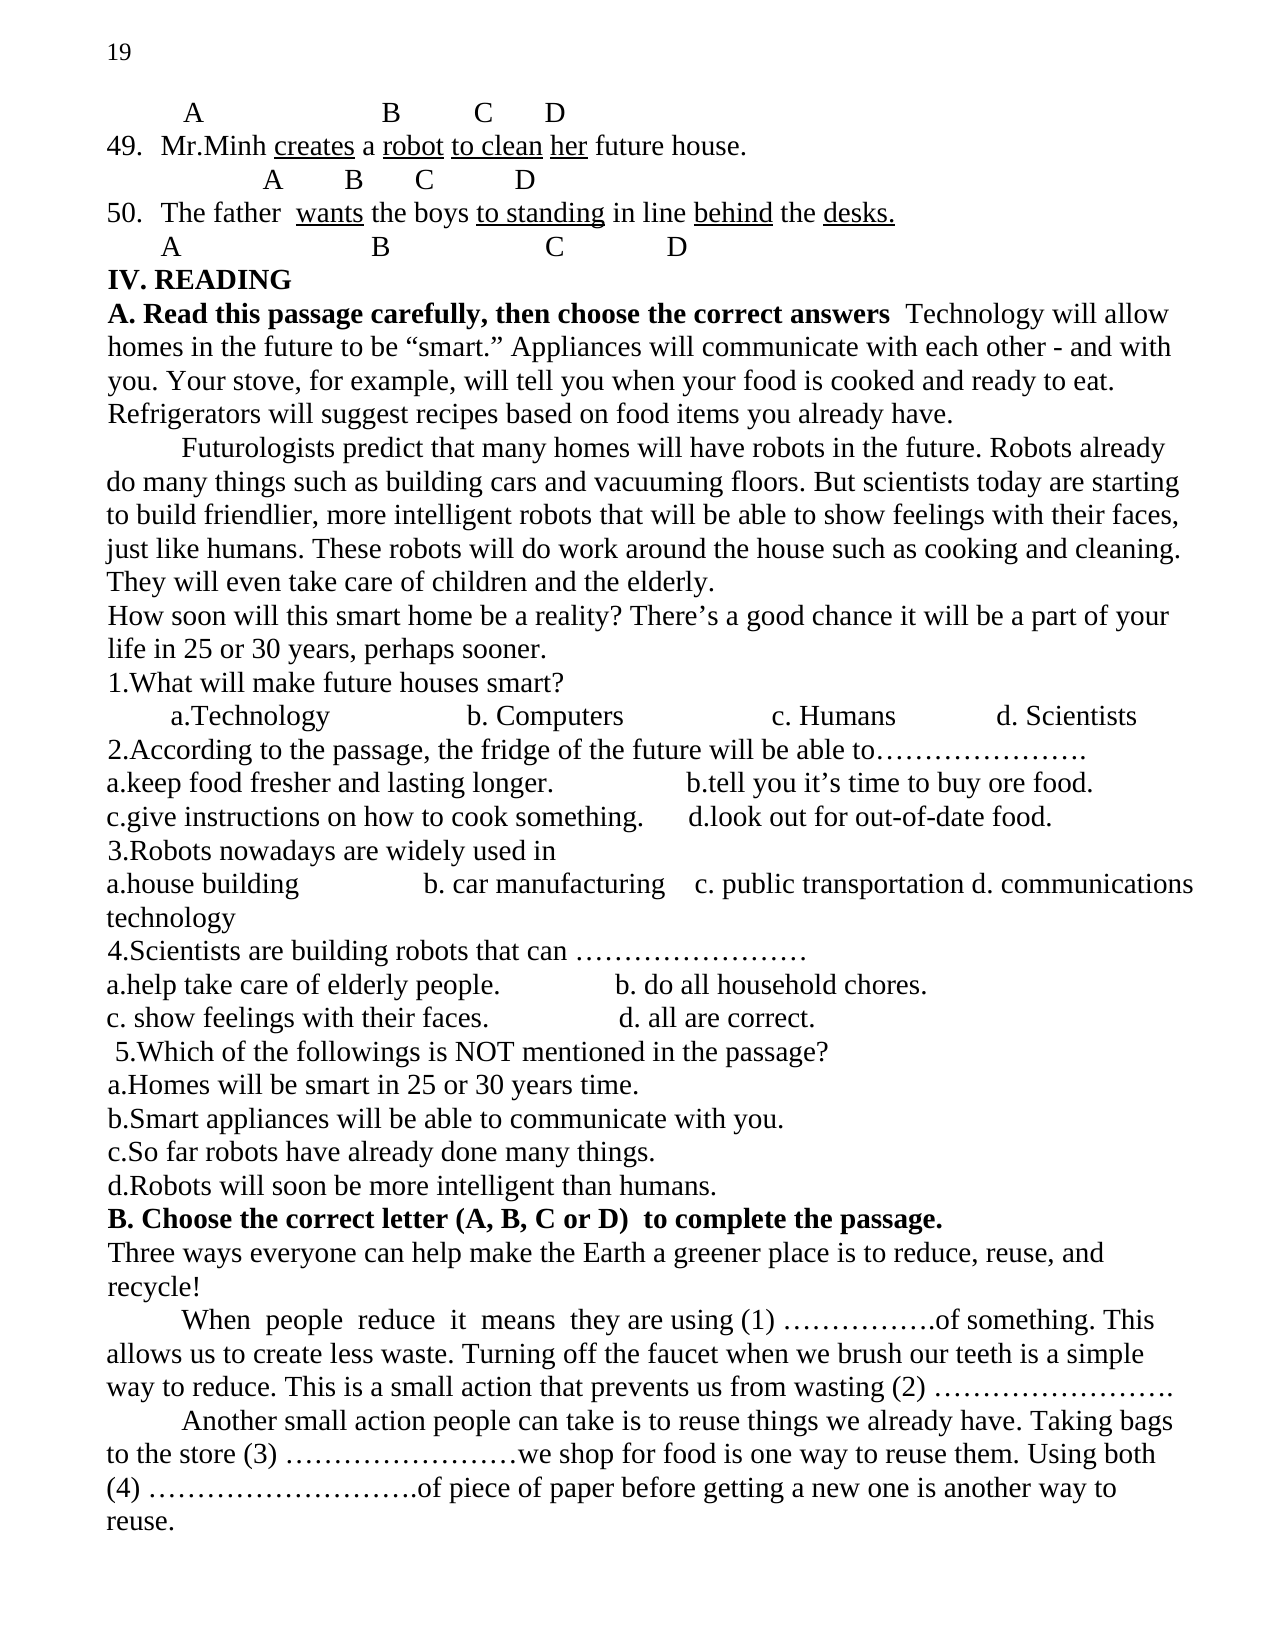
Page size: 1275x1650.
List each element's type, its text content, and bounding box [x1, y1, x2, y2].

text Futurologists predict that many homes will have robots in the future. Robots already do many things such as building cars and vacuuming floors. But scientists today are starting to build friendlier, more intelligent robots that will be able to show feelings with their faces, just like humans. These robots will do work around the house such as cooking and cleaning. They will even take care of children and the elderly. [106, 430, 1186, 598]
text Another small action people can take is to reuse things we already have. Taking bags to the store (3) ……………………we shop for food is one way to reuse them. Using both (4) ……………………….of piece of paper before getting a new one is another way to reuse. [106, 1403, 1186, 1537]
text 3.Robots nowadays are widely used in [107, 833, 1186, 866]
text 1.What will make future houses smart? [107, 665, 1186, 698]
text a.keep food fresher and lasting longer. b.tell you it’s time to buy ore food. [106, 766, 1186, 799]
text d.Robots will soon be more intelligent than humans. [107, 1168, 1186, 1202]
text A. Read this passage carefully, then choose the correct answers Technology will allow homes in the future to be “smart.” Appliances will communicate with each other - and with you. Your stove, for example, will tell you when your food is cooked and ready to eat. Refrigerators will suggest recipes based on food items you already have. [107, 296, 1186, 430]
text 4.Scientists are building robots that can …………………… [107, 933, 1186, 967]
text a.Homes will be smart in 25 or 30 years time. [107, 1067, 1186, 1101]
text b.Smart appliances will be able to communicate with you. [107, 1101, 1186, 1134]
text 5.Which of the followings is NOT mentioned in the passage? [107, 1034, 1186, 1067]
text 2.According to the passage, the fridge of the future will be able to…………………. [107, 732, 1186, 766]
text c.So far robots have already done many things. [107, 1134, 1186, 1168]
text B. Choose the correct letter (A, B, C or D) to complete the passage. [107, 1202, 1186, 1235]
text a.house building b. car manufacturing c. public transportation d. communications technology [106, 866, 1186, 933]
text A B C D [106, 162, 1186, 195]
text a.help take care of elderly people. b. do all household chores. [106, 967, 1186, 1000]
text IV. READING [107, 262, 1186, 296]
text Three ways everyone can help make the Earth a greener place is to reduce, reuse, and recycle! [107, 1235, 1186, 1302]
text a.Technology b. Computers c. Humans d. Scientists [106, 698, 1186, 732]
text When people reduce it means they are using (1) …………….of something. This allows us to create less waste. Turning off the faucet when we brush our teeth is a simple way to reduce. This is a small action that prevents us from wasting (2) ……………………. [106, 1302, 1186, 1403]
text c. show feelings with their faces. d. all are correct. [106, 1000, 1186, 1034]
text 50. The father wants the boys to standing in line behind the desks. A B C D [106, 195, 1186, 262]
text A B C D [183, 95, 1186, 128]
text c.give instructions on how to cook something. d.look out for out-of-date food. [106, 799, 1186, 833]
text How soon will this smart home be a reality? There’s a good chance it will be a part of your life in 25 or 30 years, perhaps sooner. [107, 598, 1186, 665]
text 49. Mr.Minh creates a robot to clean her future house. [106, 128, 1186, 162]
